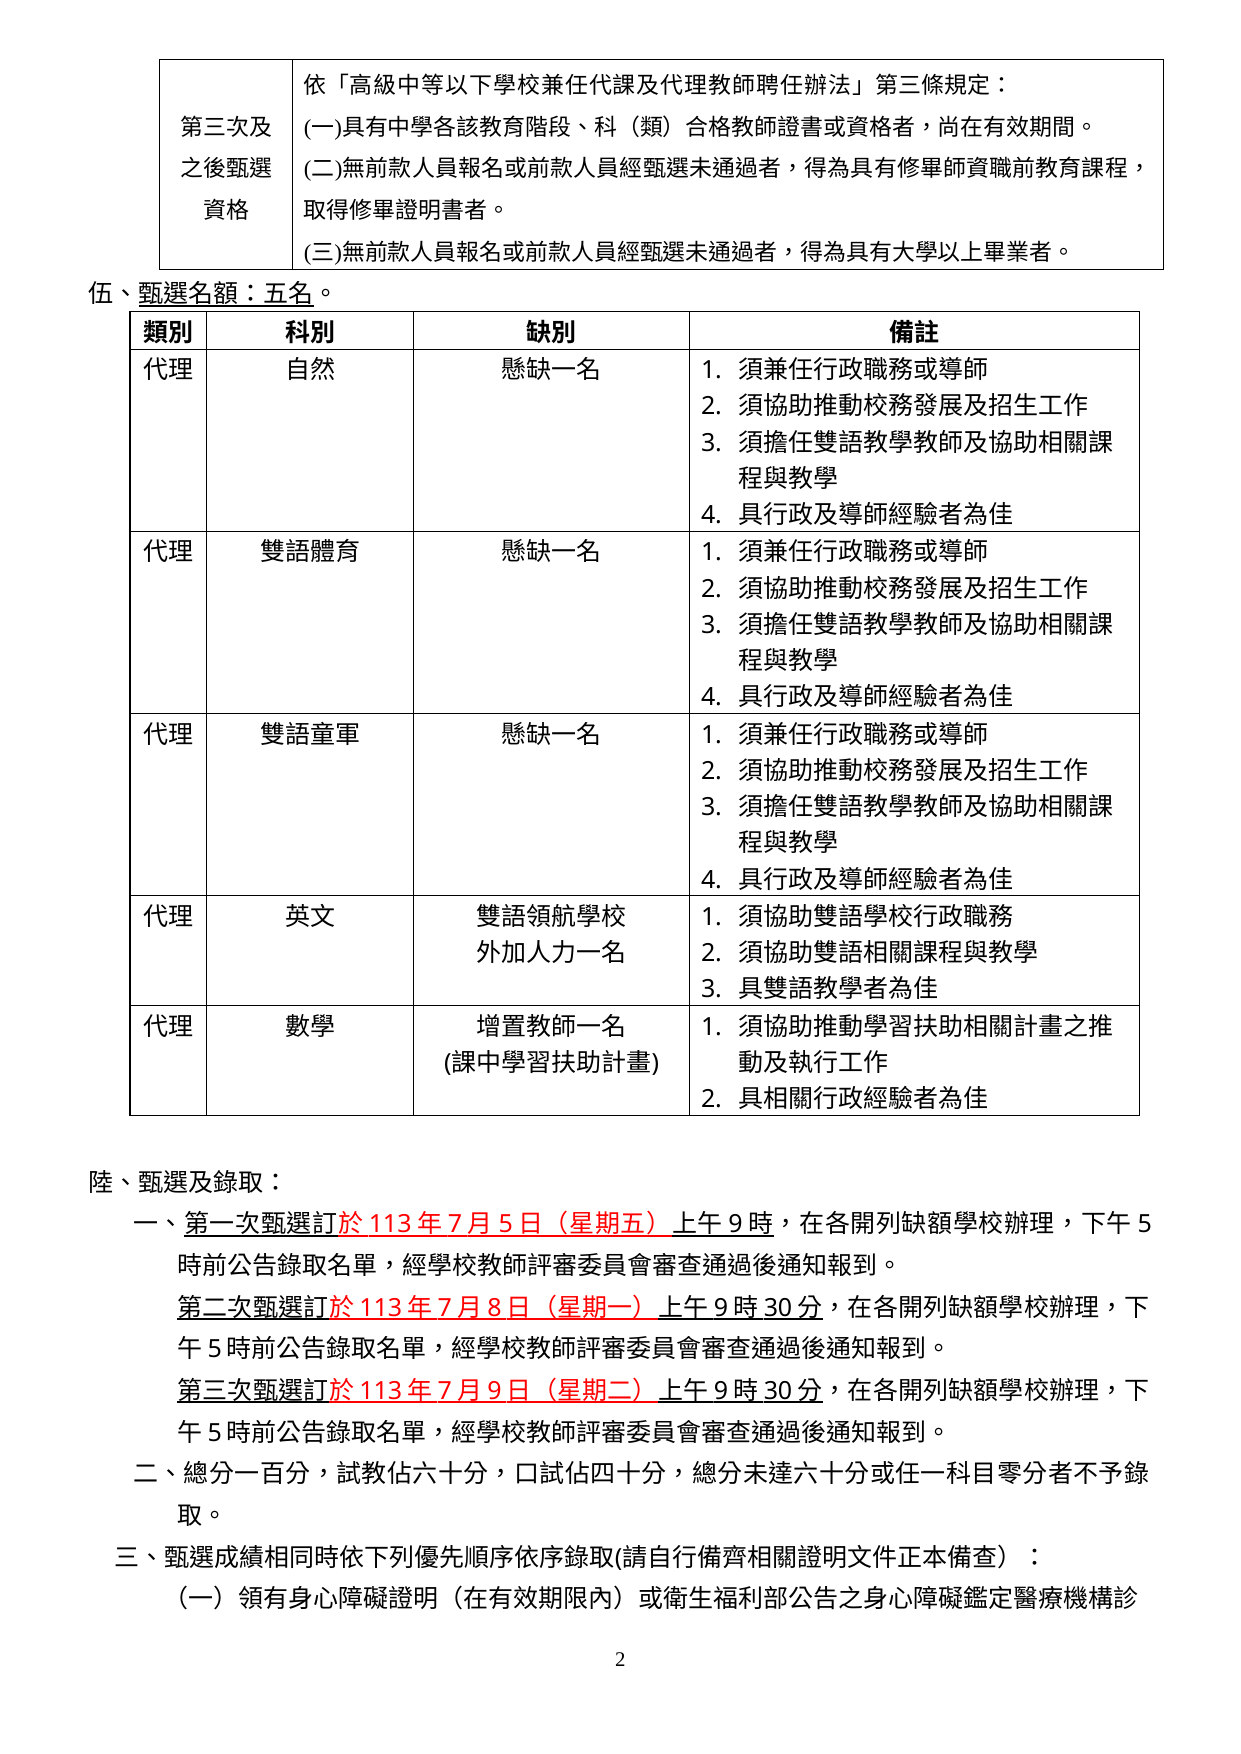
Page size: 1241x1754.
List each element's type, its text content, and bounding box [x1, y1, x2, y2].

table_cell 須兼任行政職務或導師 須協助推動校務發展及招生工作 須擔任雙語教學教師及協助相關課程與教學 具行政及導師經驗者為佳 [690, 714, 1139, 895]
table_cell 須協助推動學習扶助相關計畫之推動及執行工作 具相關行政經驗者為佳 [690, 1006, 1139, 1115]
table_header 類別 [131, 312, 206, 348]
table_cell 懸缺一名 [414, 350, 689, 531]
table_cell 代理 [131, 350, 206, 531]
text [89, 1574, 1152, 1616]
table_header 備註 [690, 312, 1139, 348]
table_header 科別 [207, 312, 413, 348]
table_cell 英文 [207, 896, 413, 1005]
table_cell 自然 [207, 350, 413, 531]
text 三、甄選成績相同時依下列優先順序依序錄取(請自行備齊相關證明文件正本備查）： [89, 1533, 1152, 1574]
table_cell 雙語體育 [207, 532, 413, 713]
text 伍、甄選名額：五名。 [89, 269, 1152, 311]
table_cell 代理 [131, 532, 206, 713]
text 一、第一次甄選訂於113年7月5日（星期五）上午9時，在各開列缺額學校辦理，下午5時前公告錄取名單，經學校教師評審委員會審查通過後通知報到。 第二次甄選訂於113年7月8日（星期一）上午9時30分，在各開列缺額學校辦理，下午5時前公告錄取名單，經學校教師評審委員會審查通過後通知報到。 第三次甄選訂於113年7月9日（星期二）上午9時30分，在各開列缺額學校辦理，下午5時前公告錄取名單，經學校教師評審委員會審查通過後通知報到。 [133, 1199, 1152, 1449]
table_cell 須協助雙語學校行政職務 須協助雙語相關課程與教學 具雙語教學者為佳 [690, 896, 1139, 1005]
table_header 缺別 [414, 312, 689, 348]
table_cell 雙語領航學校 外加人力一名 [414, 896, 689, 1005]
text 陸、甄選及錄取： [89, 1158, 1152, 1199]
table_cell 須兼任行政職務或導師 須協助推動校務發展及招生工作 須擔任雙語教學教師及協助相關課程與教學 具行政及導師經驗者為佳 [690, 350, 1139, 531]
table_cell 依「高級中等以下學校兼任代課及代理教師聘任辦法」第三條規定： (一)具有中學各該教育階段、科（類）合格教師證書或資格者，尚在有效期間。 (二)無前款人員報名或前款人員經甄選未通過者，得為具有修畢師資職前教育課程，取得修畢證明書者。 (三)無前款人員報名或前款人員經甄選未通過者，得為具有大學以上畢業者。 [293, 60, 1163, 268]
table_cell 數學 [207, 1006, 413, 1115]
table_cell 代理 [131, 714, 206, 895]
table_cell 增置教師一名 (課中學習扶助計畫) [414, 1006, 689, 1115]
table_cell 懸缺一名 [414, 714, 689, 895]
table_cell 代理 [131, 1006, 206, 1115]
text 二、總分一百分，試教佔六十分，口試佔四十分，總分未達六十分或任一科目零分者不予錄取。 [133, 1449, 1152, 1533]
table_cell 雙語童軍 [207, 714, 413, 895]
table_cell 第三次及之後甄選資格 [160, 60, 292, 268]
table_cell 須兼任行政職務或導師 須協助推動校務發展及招生工作 須擔任雙語教學教師及協助相關課程與教學 具行政及導師經驗者為佳 [690, 532, 1139, 713]
table_cell 代理 [131, 896, 206, 1005]
table_cell 懸缺一名 [414, 532, 689, 713]
